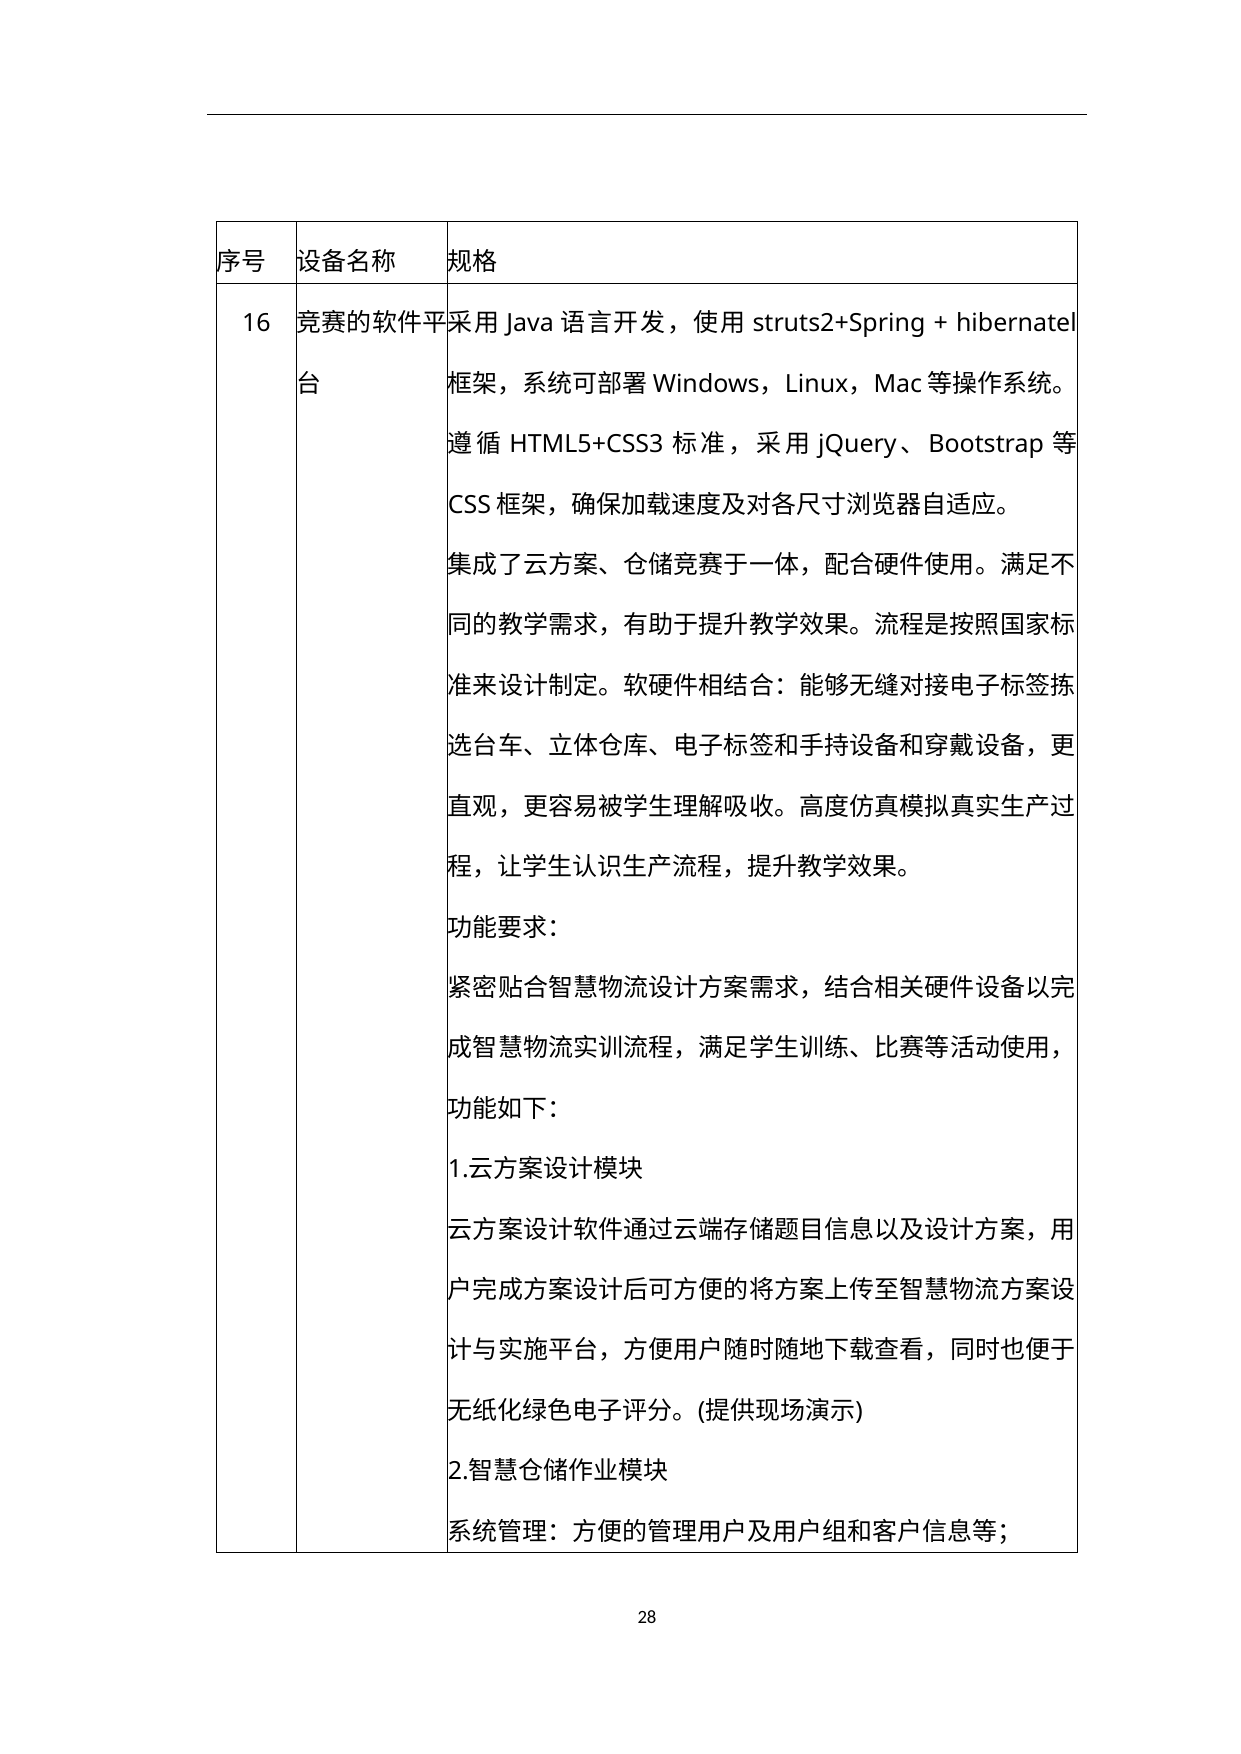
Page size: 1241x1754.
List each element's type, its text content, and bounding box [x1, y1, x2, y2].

table_header 序号 [217, 222, 296, 282]
table_header 规格 [448, 222, 1077, 282]
table_cell 竞赛的软件平台 [297, 284, 447, 1552]
table_header 设备名称 [297, 222, 447, 282]
table_cell 16 [217, 284, 296, 1552]
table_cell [448, 284, 1077, 1552]
